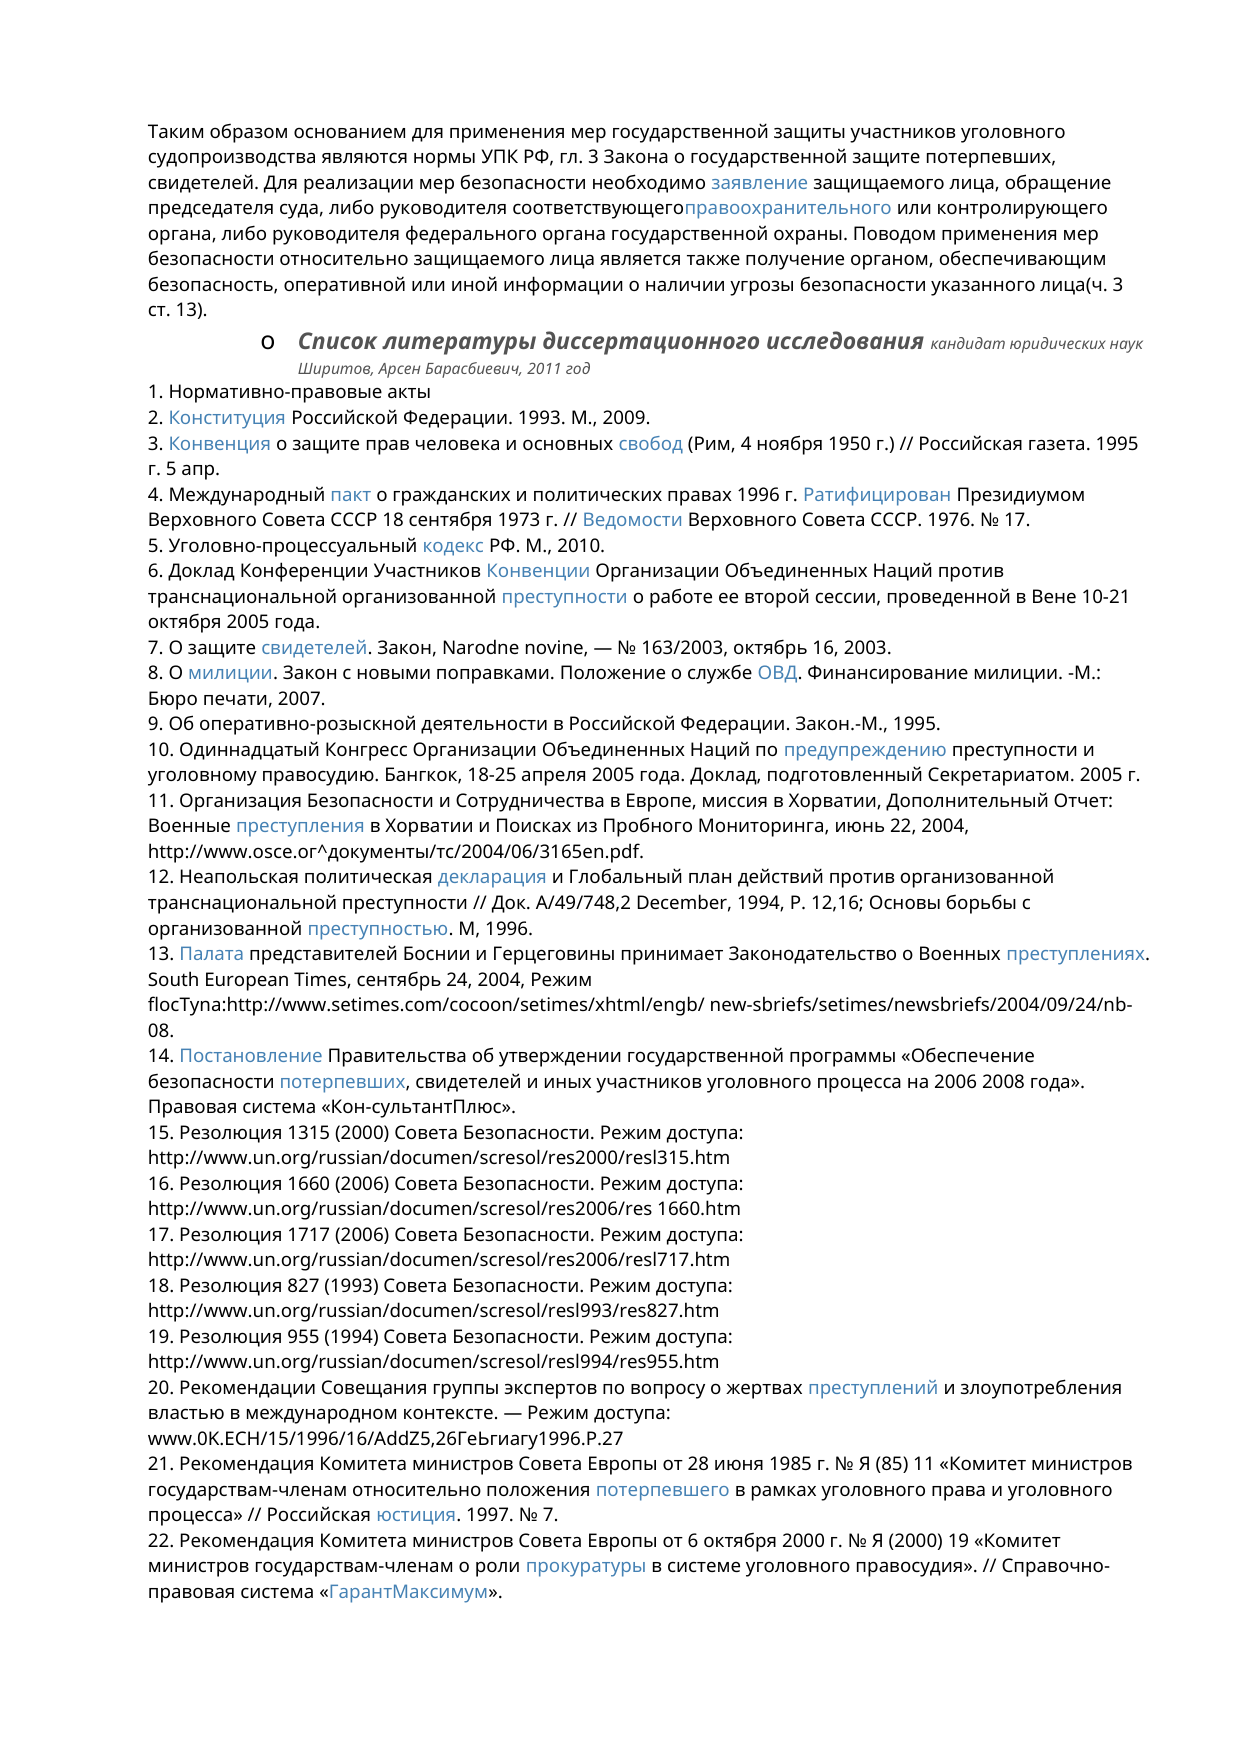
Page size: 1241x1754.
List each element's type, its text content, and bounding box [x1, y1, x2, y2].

subtitle Список литературы диссертационного исследования кандидат юридических наук Ширитов, Арсен Барасбиевич, 2011 год [260, 322, 1152, 379]
